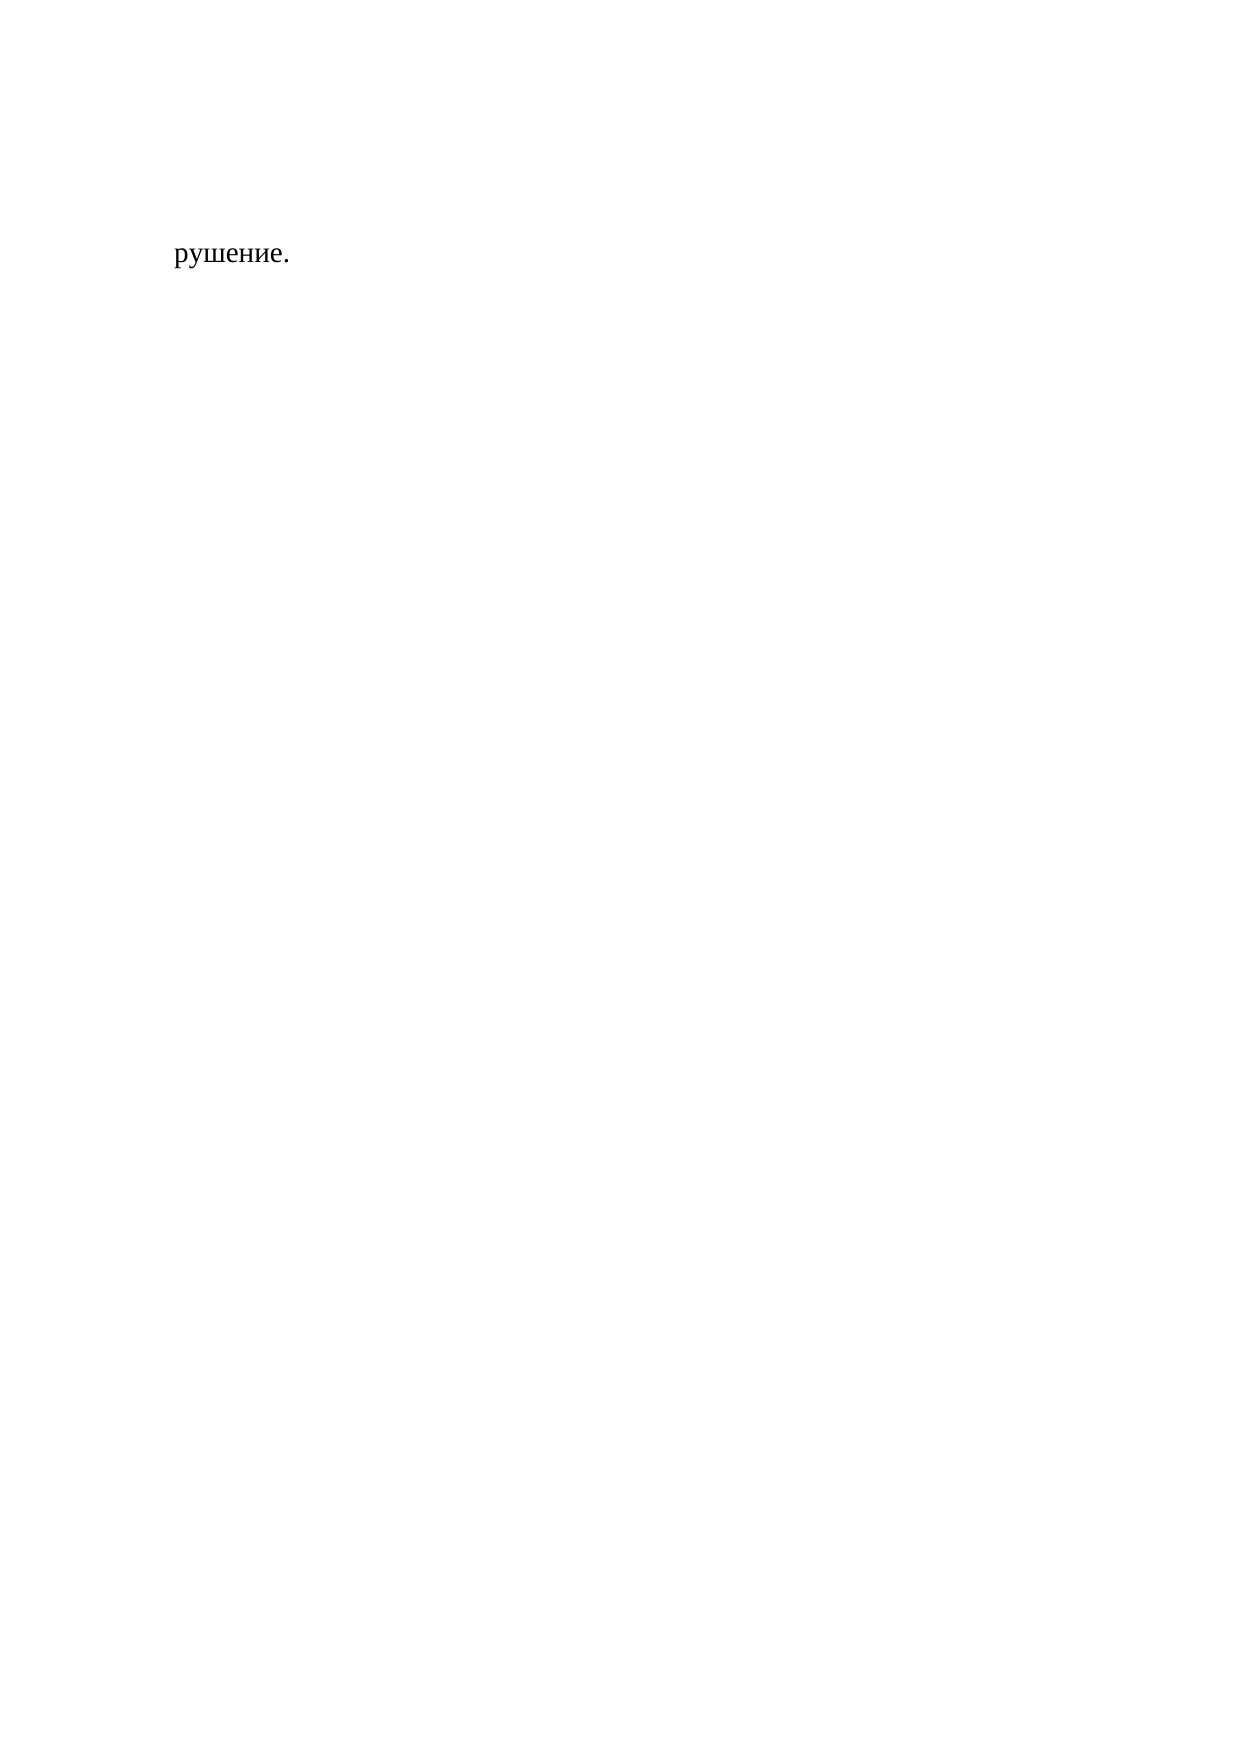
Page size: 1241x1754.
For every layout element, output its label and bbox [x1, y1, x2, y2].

text [174, 222, 1156, 272]
